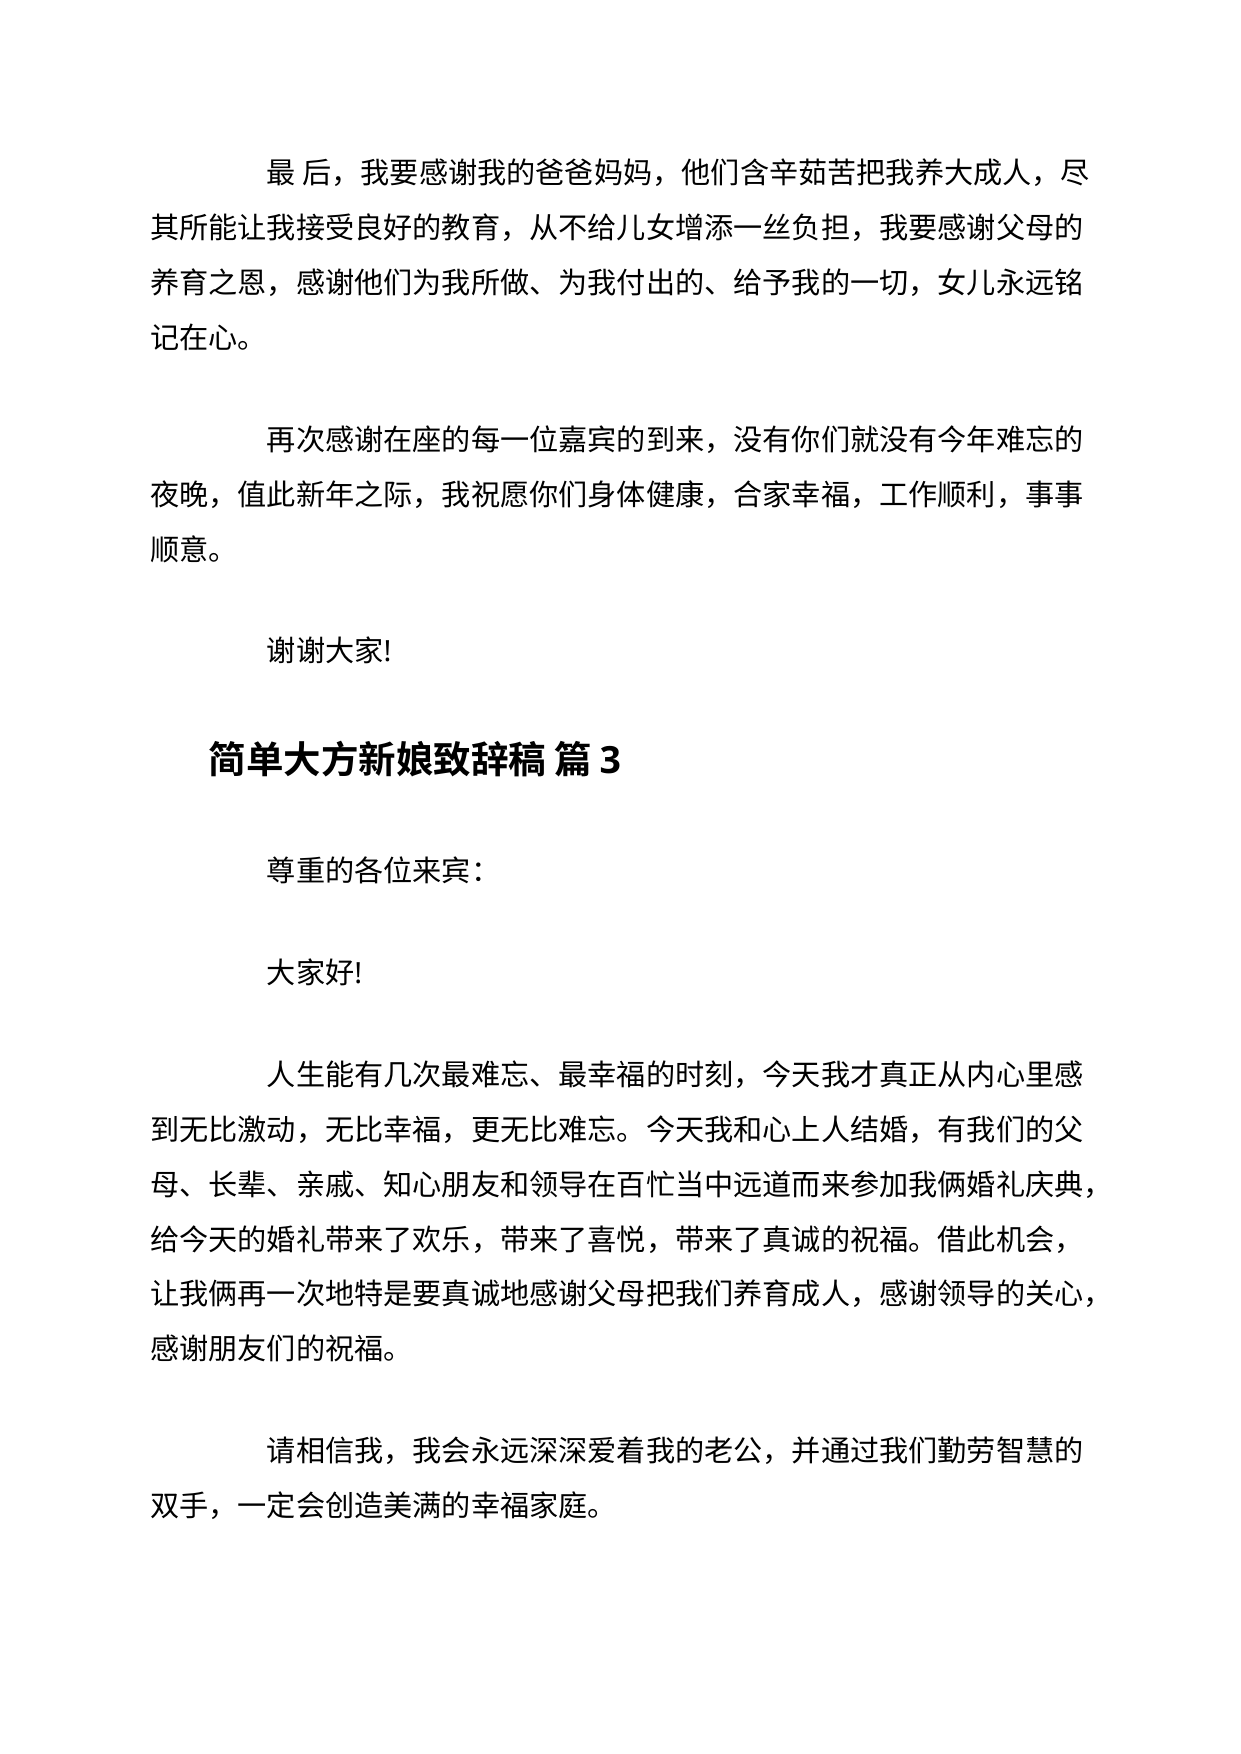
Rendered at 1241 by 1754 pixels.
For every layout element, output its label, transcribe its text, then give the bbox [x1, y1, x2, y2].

text 请相信我，我会永远深深爱着我的老公，并通过我们勤劳智慧的双手，一定会创造美满的幸福家庭。 [150, 1428, 1090, 1525]
text 再次感谢在座的每一位嘉宾的到来，没有你们就没有今年难忘的夜晚，值此新年之际，我祝愿你们身体健康，合家幸福，工作顺利，事事顺意。 [150, 416, 1090, 568]
text 谢谢大家! [150, 628, 1090, 670]
text 大家好! [150, 949, 1090, 992]
text 最 后，我要感谢我的爸爸妈妈，他们含辛茹苦把我养大成人，尽其所能让我接受良好的教育，从不给儿女增添一丝负担，我要感谢父母的养育之恩，感谢他们为我所做、为我付出的、给予我的一切，女儿永远铭记在心。 [150, 150, 1090, 357]
text 简单大方新娘致辞稿 篇3 [150, 730, 1090, 784]
text 人生能有几次最难忘、最幸福的时刻，今天我才真正从内心里感到无比激动，无比幸福，更无比难忘。今天我和心上人结婚，有我们的父母、长辈、亲戚、知心朋友和领导在百忙当中远道而来参加我俩婚礼庆典，给今天的婚礼带来了欢乐，带来了喜悦，带来了真诚的祝福。借此机会，让我俩再一次地特是要真诚地感谢父母把我们养育成人，感谢领导的关心，感谢朋友们的祝福。 [150, 1051, 1090, 1368]
text 尊重的各位来宾： [150, 848, 1090, 890]
